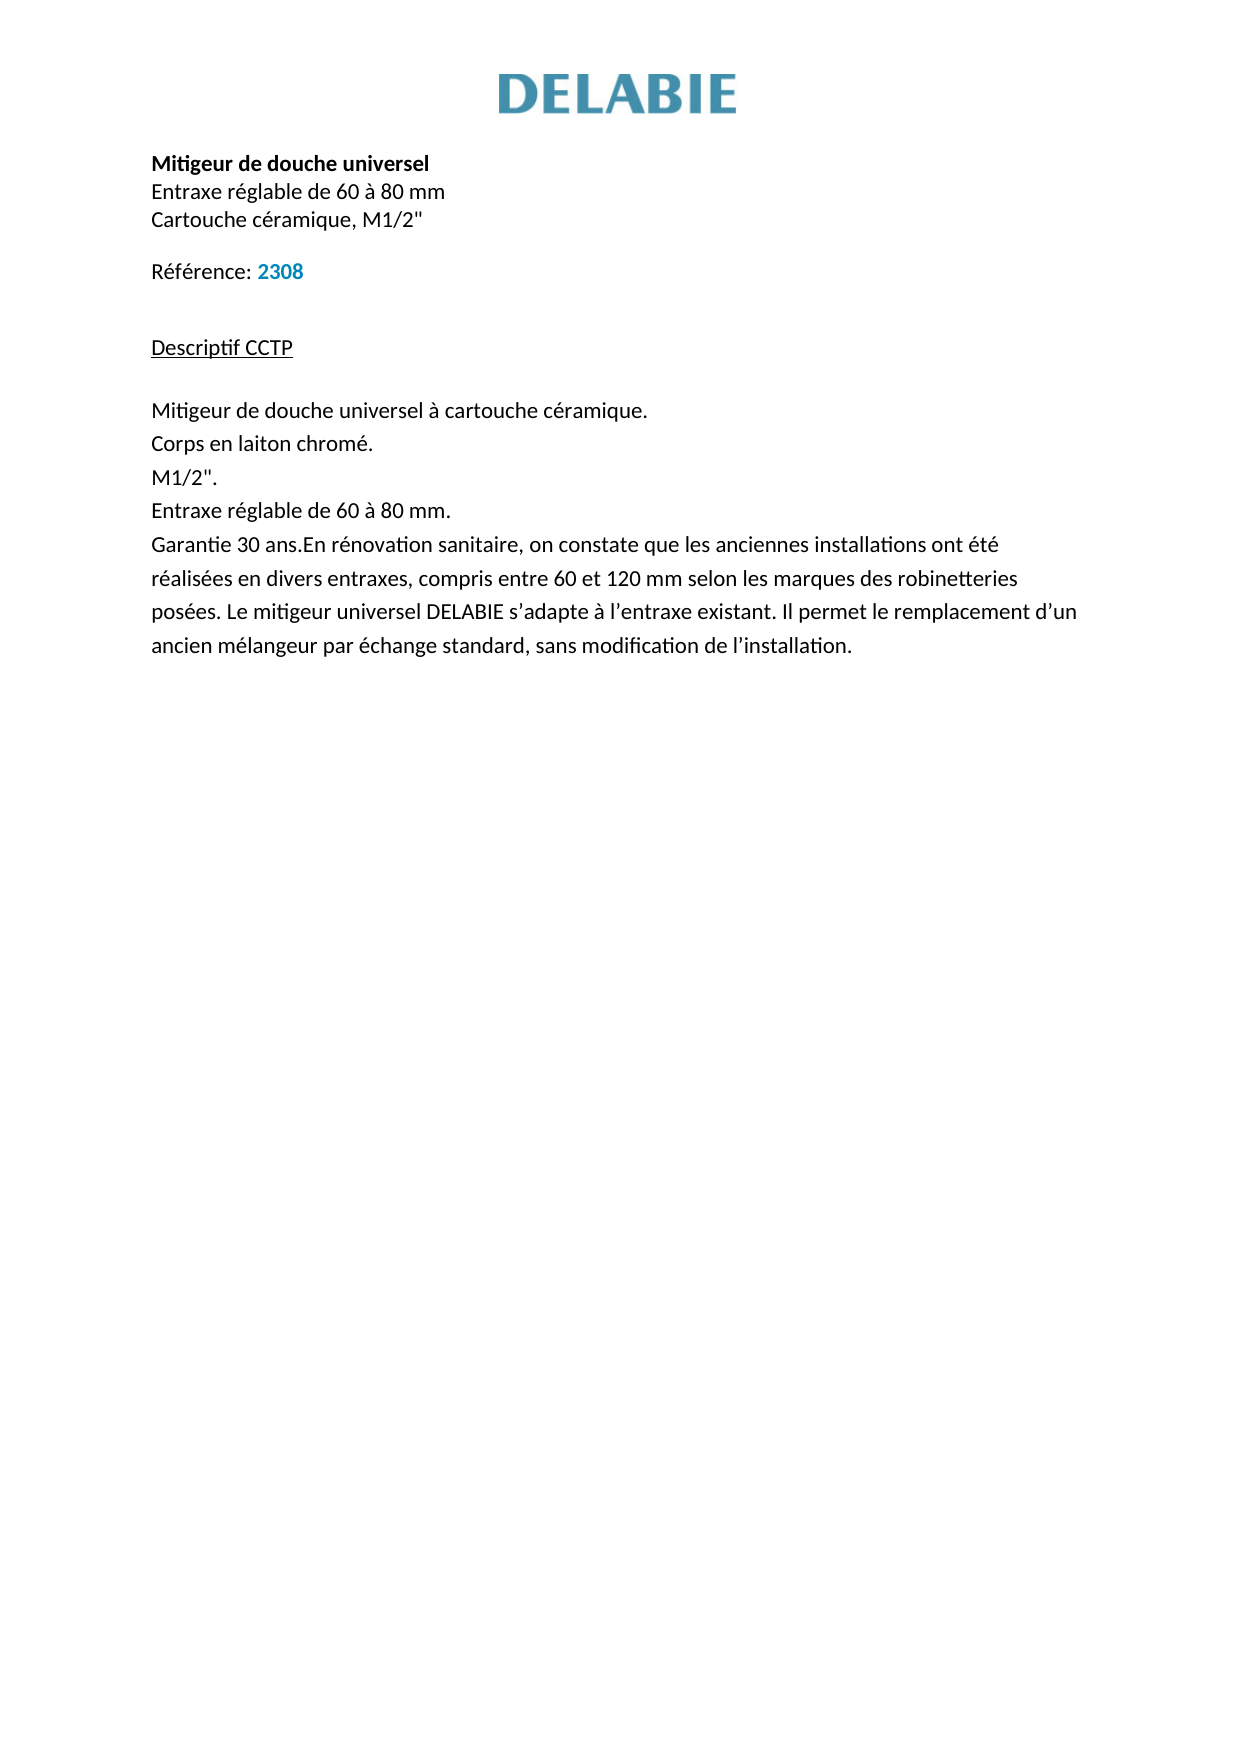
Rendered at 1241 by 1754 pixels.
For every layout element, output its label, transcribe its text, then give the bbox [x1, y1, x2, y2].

text Descriptif CCTP [151, 333, 1084, 361]
text Référence: 2308 [151, 257, 1084, 285]
text Mitigeur de douche universel à cartouche céramique. [151, 396, 1084, 424]
text Mitigeur de douche universel [151, 149, 1084, 177]
text Corps en laiton chromé. [151, 429, 1084, 458]
text Entraxe réglable de 60 à 80 mm. [151, 497, 1084, 525]
text M1/2". [151, 463, 1084, 491]
picture [497, 74, 738, 114]
text Cartouche céramique, M1/2" [151, 205, 1084, 233]
text Entraxe réglable de 60 à 80 mm [151, 177, 1084, 205]
text Garantie 30 ans.En rénovation sanitaire, on constate que les anciennes installations ont été réalisées en divers entraxes, compris entre 60 et 120 mm selon les marques des robinetteries posées. Le mitigeur universel DELABIE s’adapte à l’entraxe existant. Il permet le remplacement d’un ancien mélangeur par échange standard, sans modification de l’installation. [151, 530, 1084, 659]
